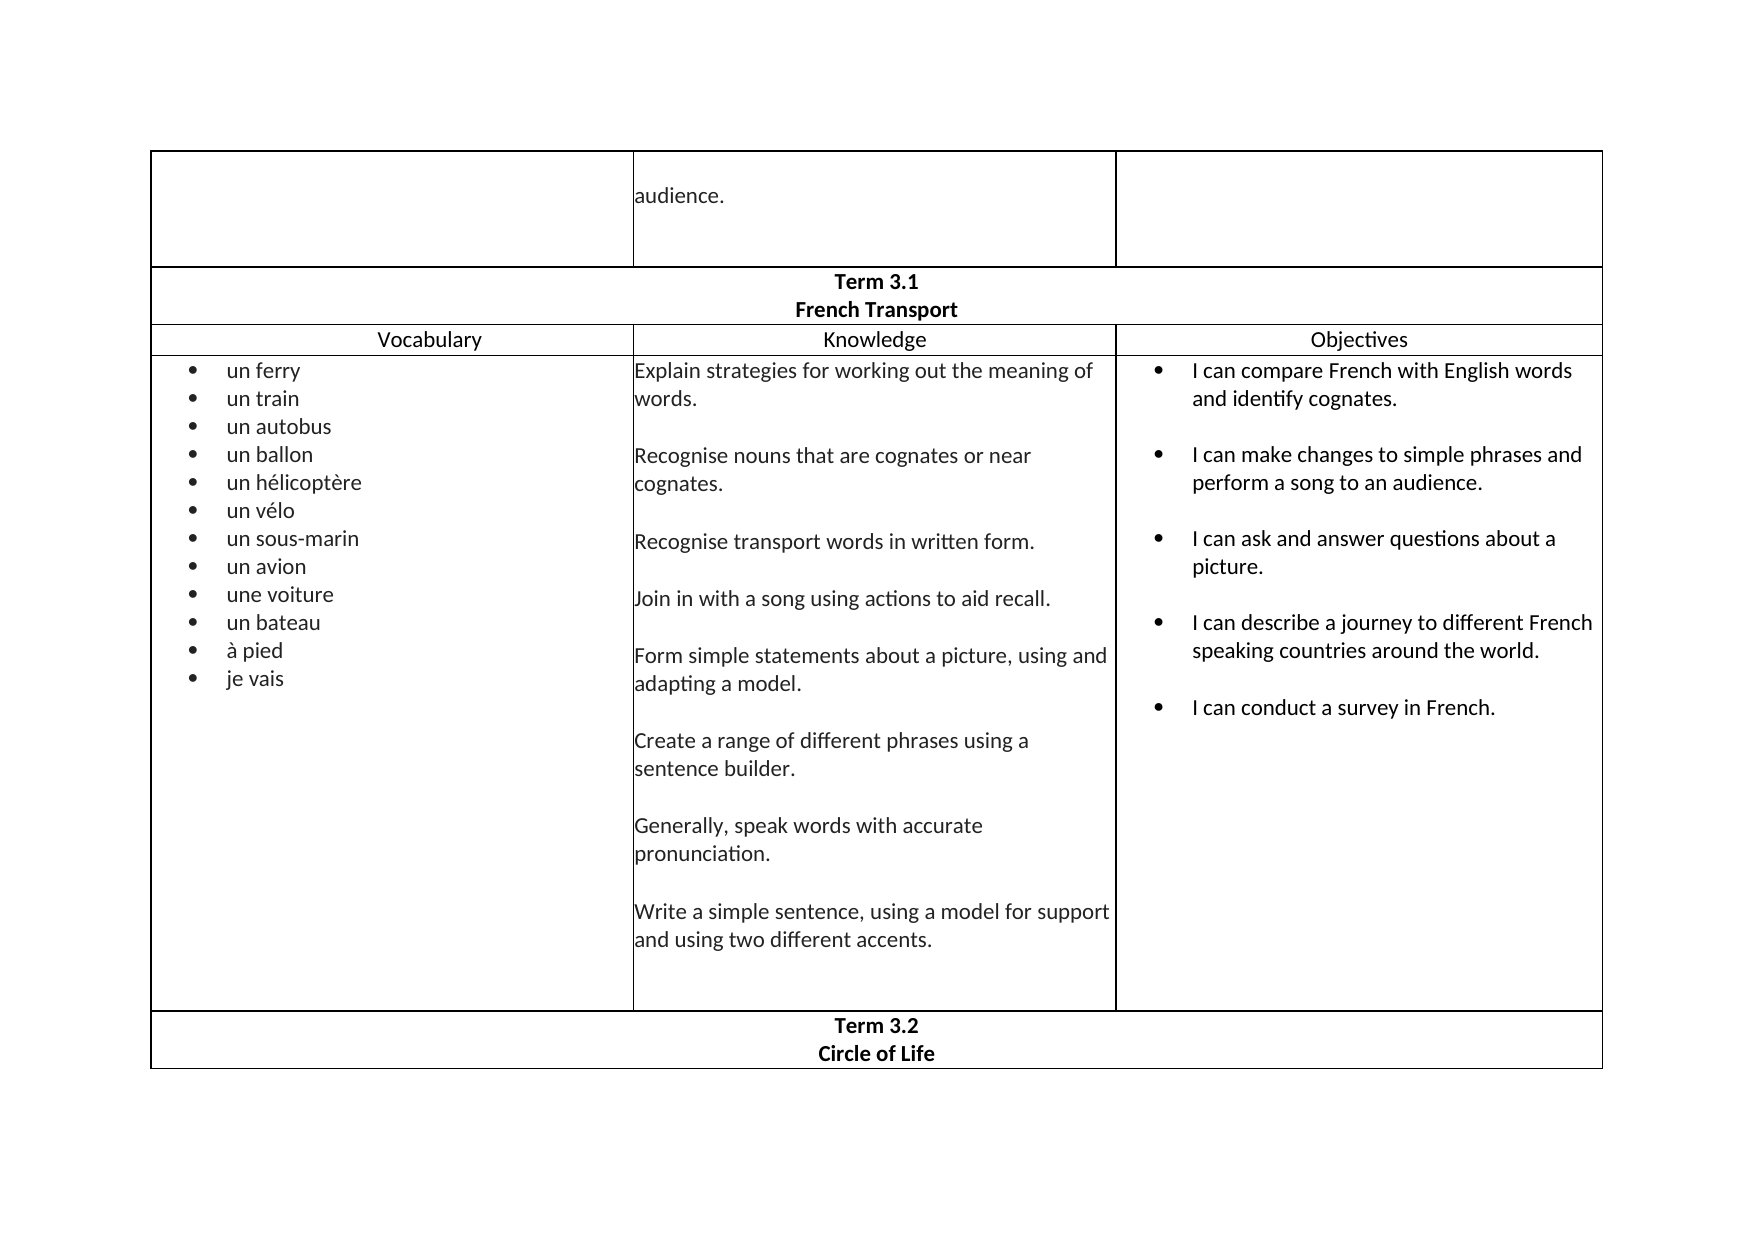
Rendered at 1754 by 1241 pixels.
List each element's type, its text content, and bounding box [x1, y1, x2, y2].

table_cell Knowledge [634, 325, 1115, 355]
table_cell Objectives [1117, 325, 1602, 355]
table_cell I can compare French with English words and identify cognates. I can make changes to simple phrases and perform a song to an audience. I can ask and answer questions about a picture. I can describe a journey to different French speaking countries around the world. I can conduct a survey in French. [1117, 356, 1602, 1010]
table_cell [152, 152, 633, 266]
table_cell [634, 152, 1115, 266]
table_cell un ferry un train un autobus un ballon un hélicoptère un vélo un sous-marin un avion une voiture un bateau à pied je vais [152, 356, 633, 1010]
table_cell Vocabulary [152, 325, 633, 355]
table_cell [1117, 152, 1602, 266]
table_cell Term 3.1 French Transport [152, 268, 1602, 323]
table_cell Term 3.2 Circle of Life [152, 1012, 1602, 1068]
table_cell Explain strategies for working out the meaning of words. Recognise nouns that are cognates or near cognates. Recognise transport words in written form. Join in with a song using actions to aid recall. Form simple statements about a picture, using and adapting a model. Create a range of different phrases using a sentence builder. Generally, speak words with accurate pronunciation. Write a simple sentence, using a model for support and using two different accents. [634, 356, 1115, 1010]
